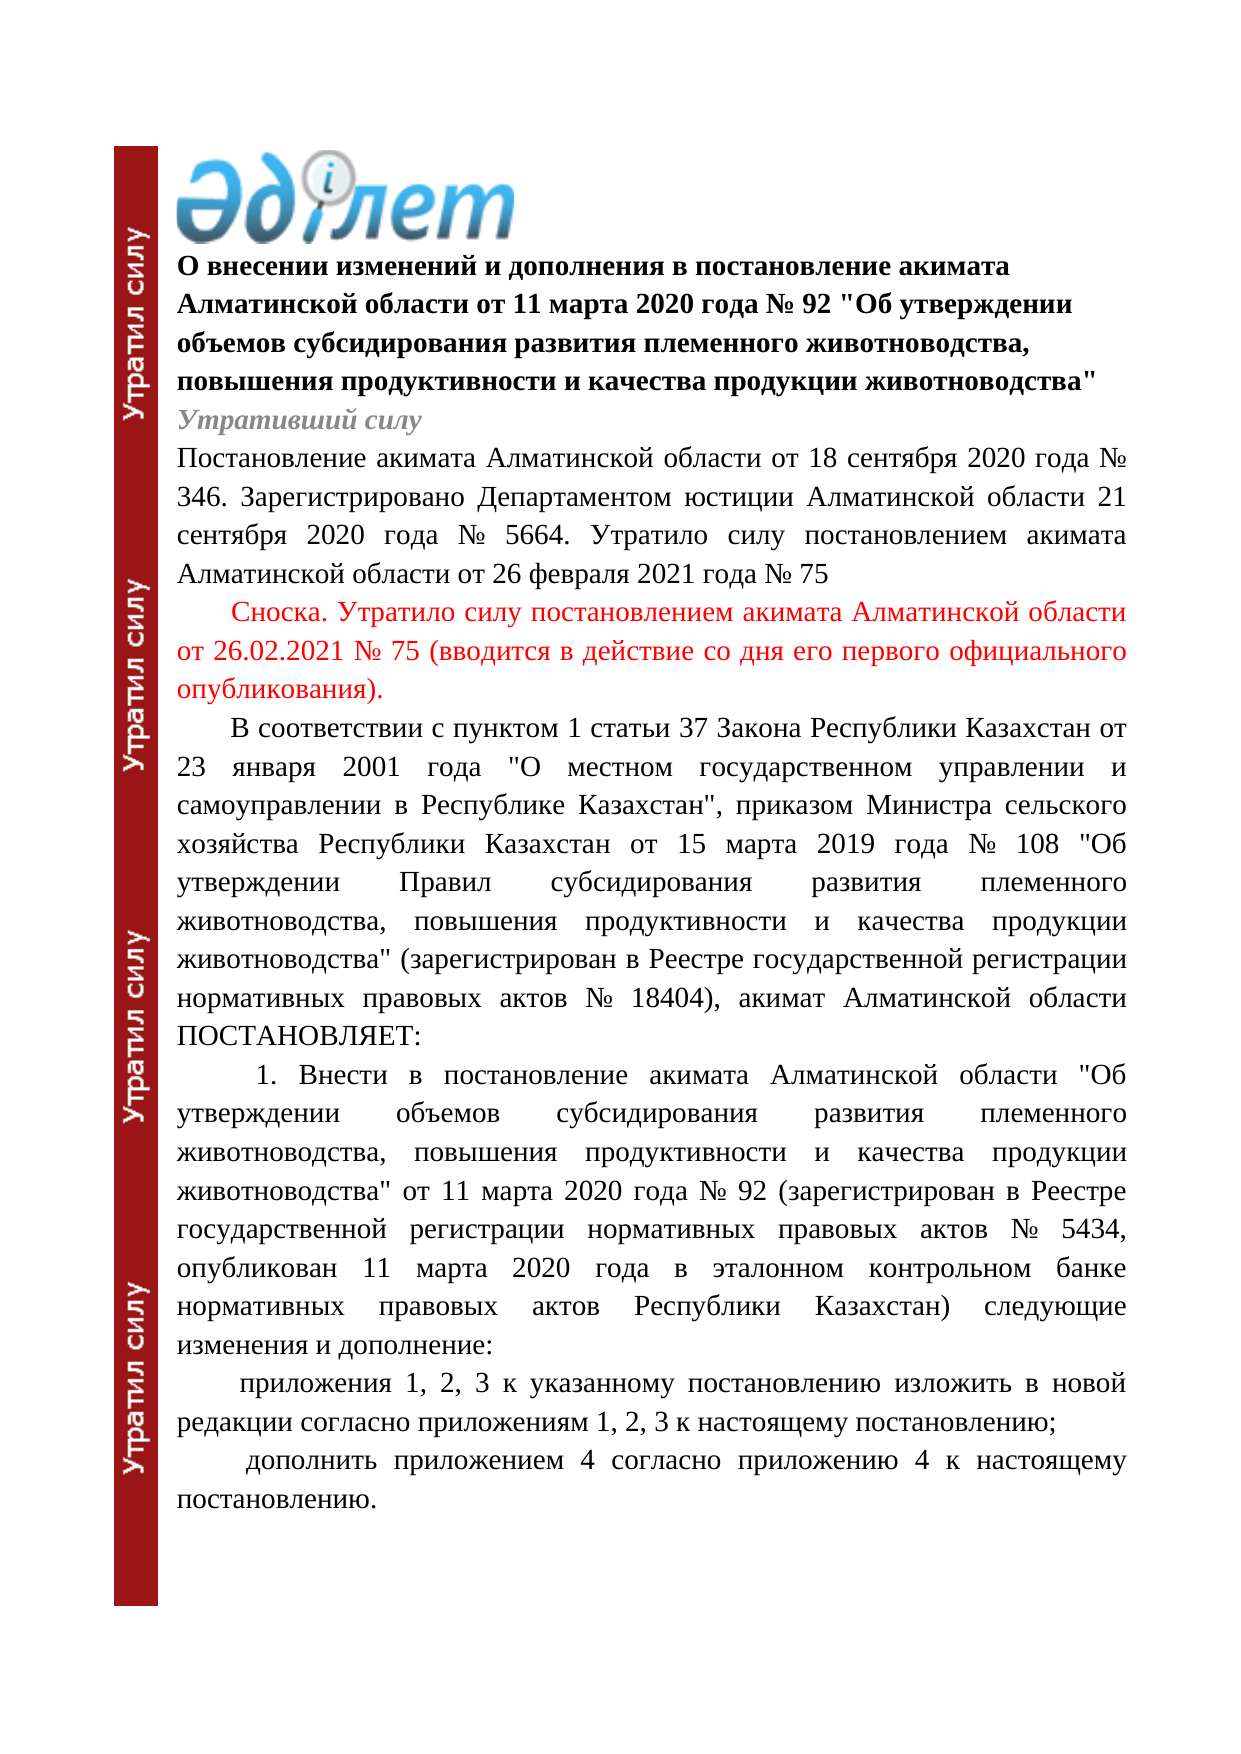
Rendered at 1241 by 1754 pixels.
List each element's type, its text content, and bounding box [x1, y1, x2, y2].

picture [114, 1437, 158, 1442]
text О внесении изменений и дополнения в постановление акимата Алматинской области от 11 марта 2020 года № 92 "Об утверждении объемов субсидирования развития племенного животноводства, повышения продуктивности и качества продукции животноводства" [112, 248, 1128, 397]
picture [114, 589, 158, 594]
text приложения 1, 2, 3 к указанному постановлению изложить в новой редакции согласно приложениям 1, 2, 3 к настоящему постановлению; [112, 1365, 1128, 1437]
picture [114, 397, 158, 402]
picture [114, 1514, 158, 1606]
text В соответствии с пунктом 1 статьи 37 Закона Республики Казахстан от 23 января 2001 года "О местном государственном управлении и самоуправлении в Республике Казахстан", приказом Министра сельского хозяйства Республики Казахстан от 15 марта 2019 года № 108 "Об утверждении Правил субсидирования развития племенного животноводства, повышения продуктивности и качества продукции животноводства" (зарегистрирован в Реестре государственной регистрации нормативных правовых актов № 18404), акимат Алматинской области ПОСТАНОВЛЯЕТ: [112, 710, 1128, 1052]
picture [176, 150, 515, 244]
text Постановление акимата Алматинской области от 18 сентября 2020 года № 346. Зарегистрировано Департаментом юстиции Алматинской области 21 сентября 2020 года № 5664. Утратило силу постановлением акимата Алматинской области от 26 февраля 2021 года № 75 [112, 440, 1128, 589]
text Утративший силу [112, 402, 1128, 435]
picture [114, 146, 158, 248]
picture [114, 1052, 158, 1057]
text дополнить приложением 4 согласно приложению 4 к настоящему постановлению. [112, 1442, 1128, 1514]
text Сноска. Утратило силу постановлением акимата Алматинской области от 26.02.2021 № 75 (вводится в действие со дня его первого официального опубликования). [112, 594, 1128, 705]
picture [114, 705, 158, 710]
picture [114, 1360, 158, 1365]
text 1. Внести в постановление акимата Алматинской области "Об утверждении объемов субсидирования развития племенного животноводства, повышения продуктивности и качества продукции животноводства" от 11 марта 2020 года № 92 (зарегистрирован в Реестре государственной регистрации нормативных правовых актов № 5434, опубликован 11 марта 2020 года в эталонном контрольном банке нормативных правовых актов Республики Казахстан) следующие изменения и дополнение: [112, 1057, 1128, 1360]
picture [114, 435, 158, 440]
